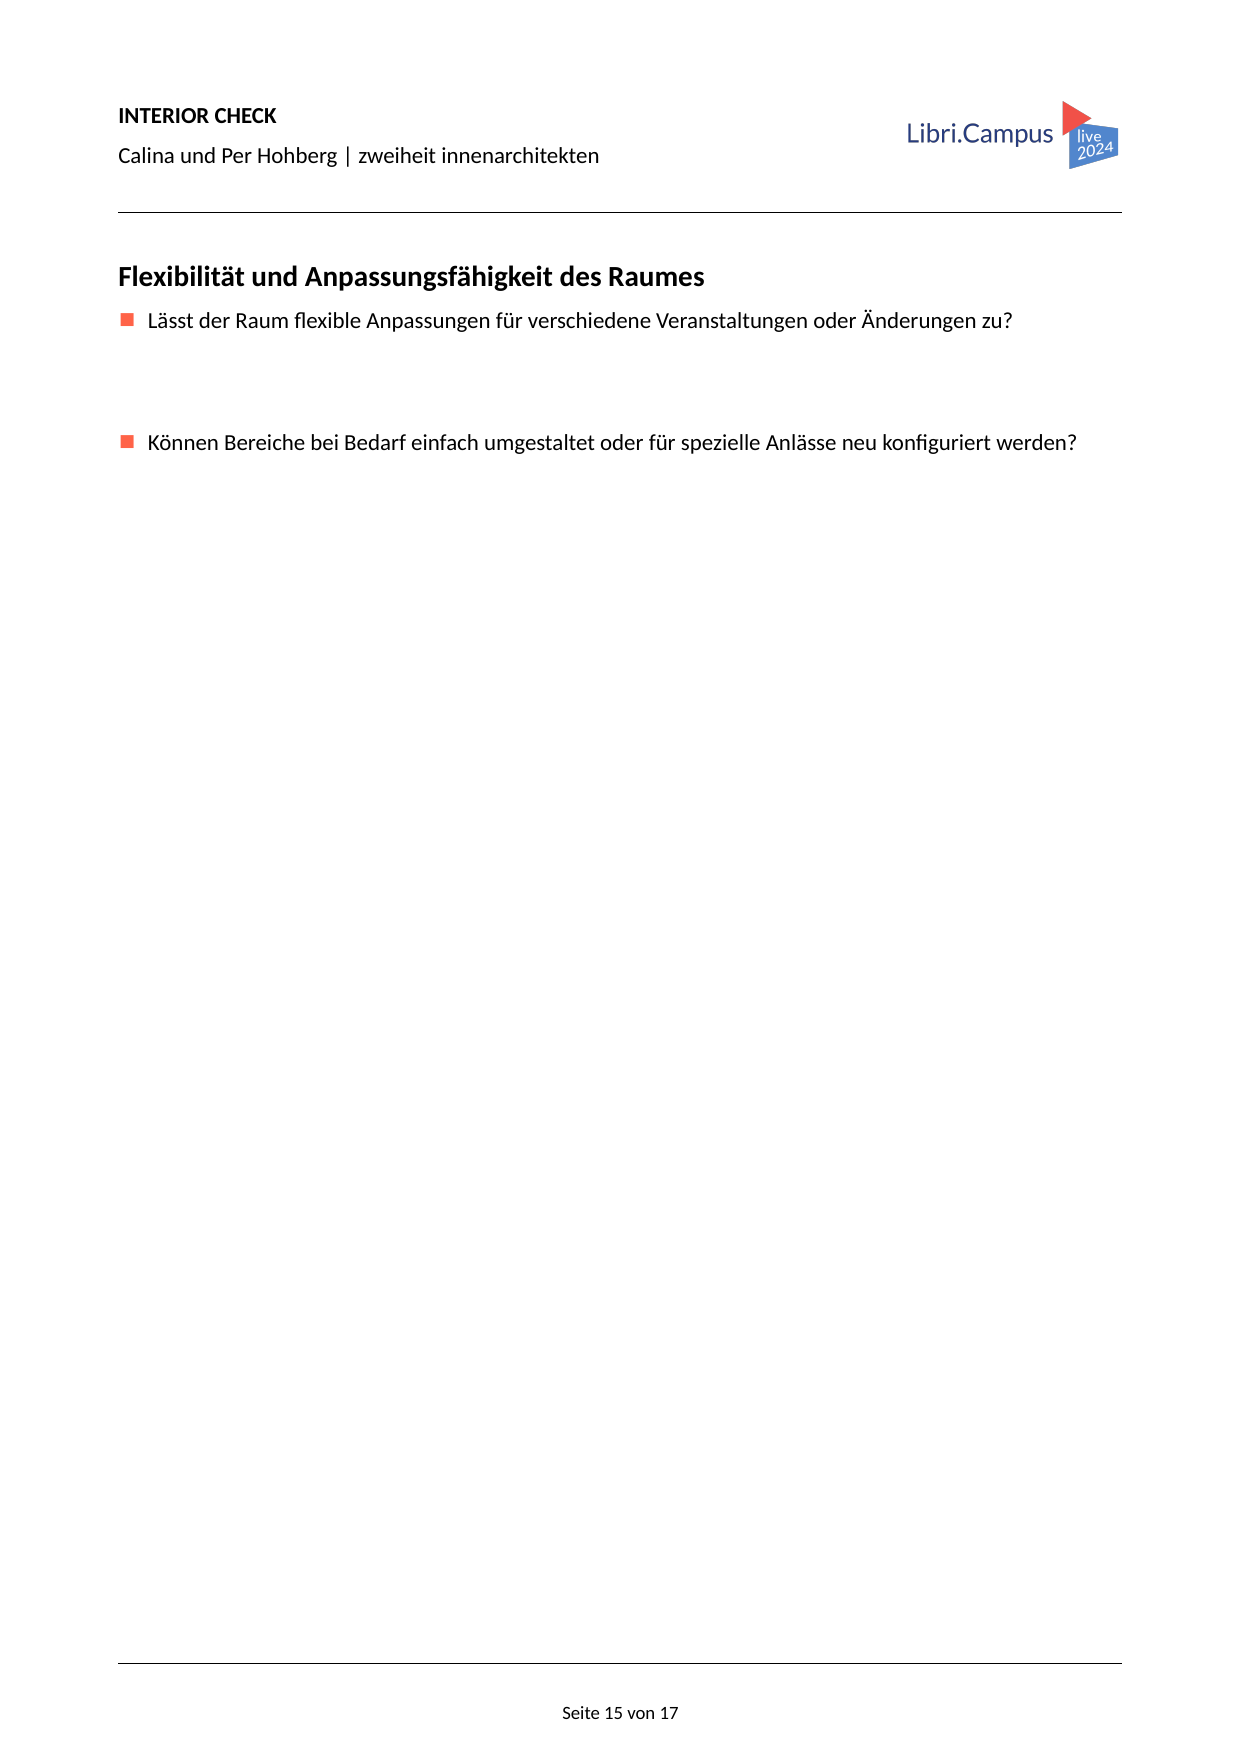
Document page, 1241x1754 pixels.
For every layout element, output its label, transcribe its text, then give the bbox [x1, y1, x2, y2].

text Können Bereiche bei Bedarf einfach umgestaltet oder für spezielle Anlässe neu konfiguriert werden? [118, 428, 1122, 456]
text Lässt der Raum flexible Anpassungen für verschiedene Veranstaltungen oder Änderungen zu? [118, 307, 1122, 334]
picture [908, 101, 1119, 169]
subtitle Flexibilität und Anpassungsfähigkeit des Raumes [118, 258, 1122, 294]
